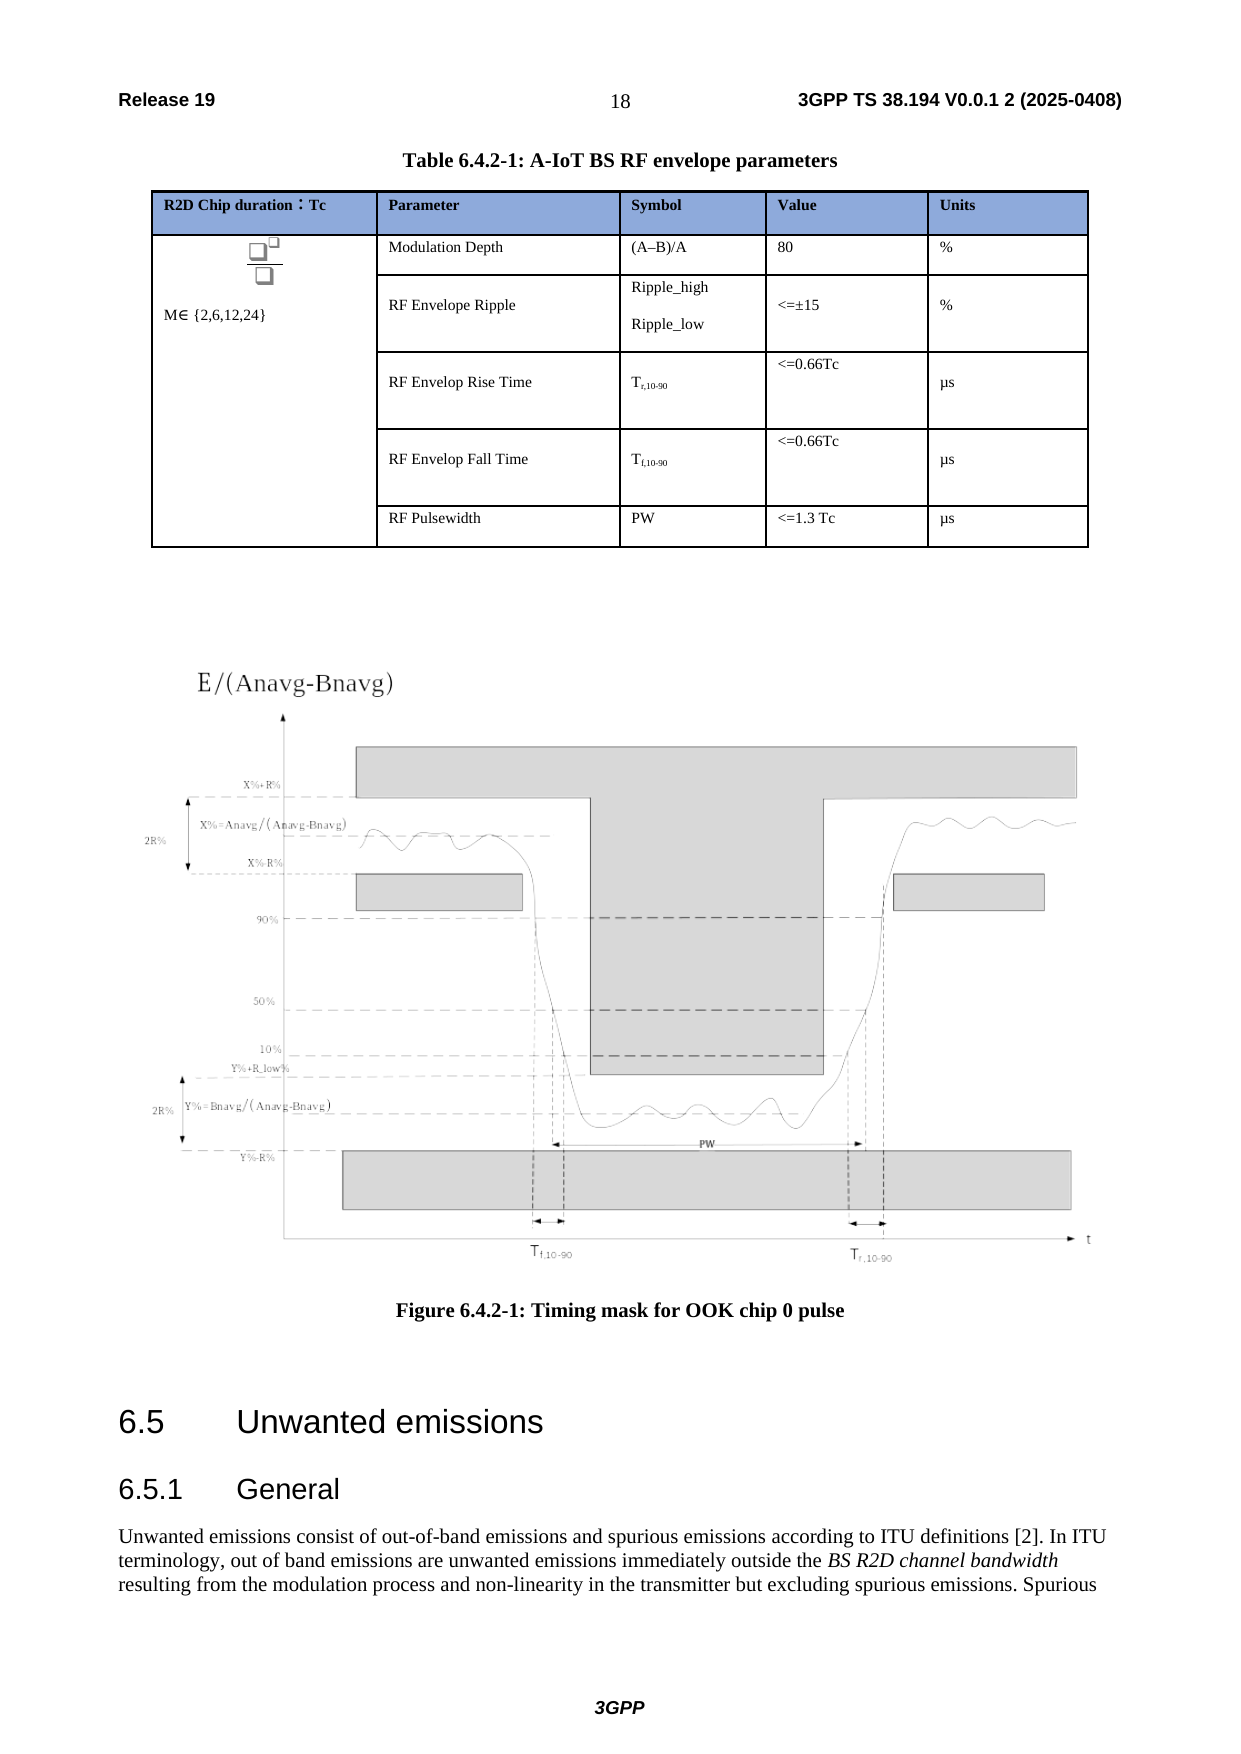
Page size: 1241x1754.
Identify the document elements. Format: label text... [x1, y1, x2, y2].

table_header [767, 193, 927, 234]
table_header [929, 193, 1087, 234]
table_cell [621, 430, 765, 505]
table_cell [621, 236, 765, 274]
table_header [621, 193, 765, 234]
subtitle 6.5.1 General [118, 1472, 1122, 1506]
table_cell [378, 353, 619, 428]
table_cell [621, 353, 765, 428]
table_cell [767, 236, 927, 274]
table_cell [929, 430, 1087, 505]
table_cell [378, 507, 619, 546]
table_cell [153, 236, 376, 546]
table_cell [378, 236, 619, 274]
table_cell [929, 507, 1087, 546]
table_cell [929, 353, 1087, 428]
table_cell [621, 276, 765, 351]
table_cell [767, 353, 927, 428]
table_cell [929, 236, 1087, 274]
table_cell [767, 430, 927, 505]
table_cell [767, 507, 927, 546]
table_cell [929, 276, 1087, 351]
table_cell [767, 276, 927, 351]
table_cell [378, 430, 619, 505]
table_header [378, 193, 619, 234]
table_cell [378, 276, 619, 351]
table_cell [621, 507, 765, 546]
table_header [153, 193, 376, 234]
subtitle 6.5 Unwanted emissions [118, 1402, 1122, 1441]
